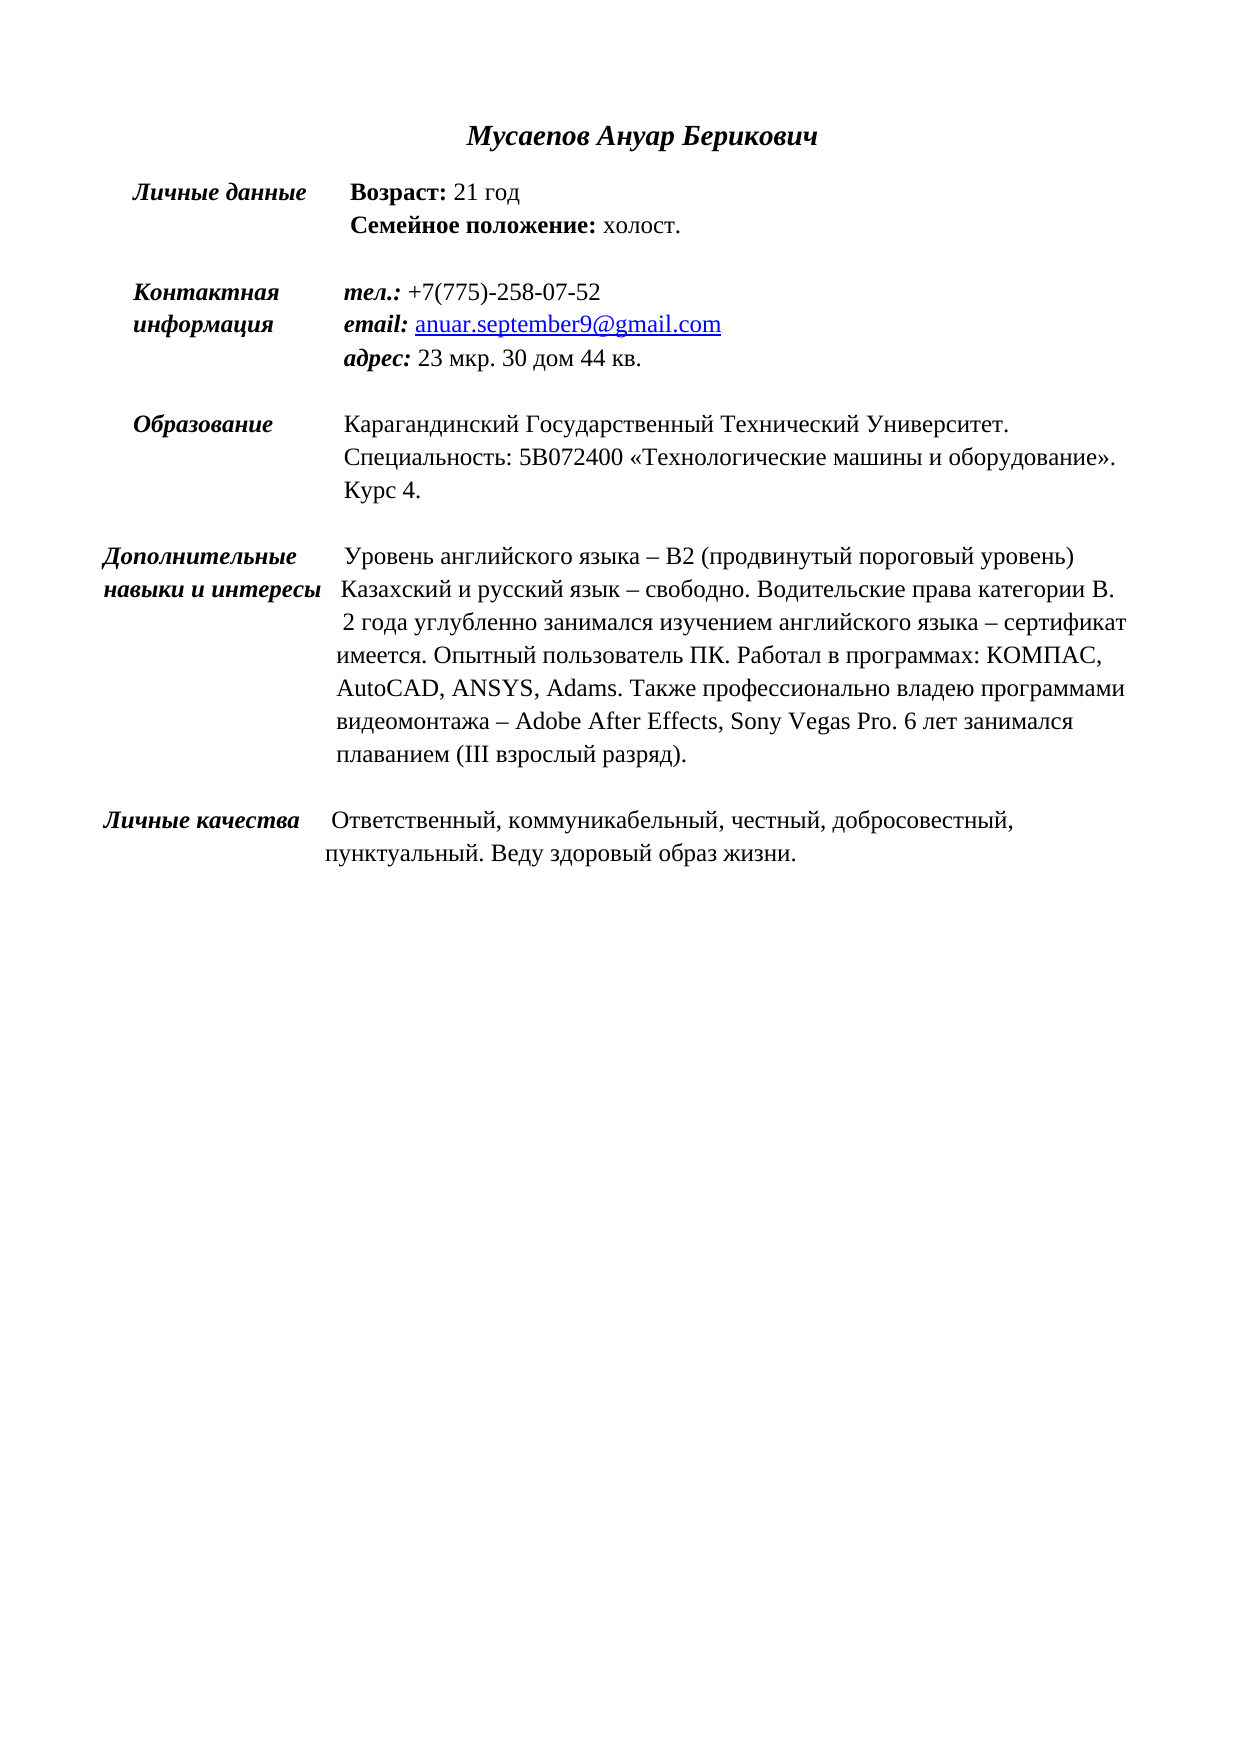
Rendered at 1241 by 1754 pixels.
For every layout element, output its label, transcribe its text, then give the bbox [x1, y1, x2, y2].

text навыки и интересы Казахский и русский язык – свободно. Водительские права категории B. [103, 574, 1152, 602]
text AutoCAD, ANSYS, Adams. Также профессионально владею программами видеомонтажа – Adobe After Effects, Sony Vegas Pro. 6 лет занимался плаванием (III взрослый разряд). [336, 673, 1152, 768]
text Курс 4. [177, 475, 1152, 503]
text Личные данные Возраст: 21 год [133, 177, 1152, 206]
text Личные качества Ответственный, коммуникабельный, честный, добросовестный, пунктуальный. Веду здоровый образ жизни. [103, 805, 1152, 867]
text Дополнительные Уровень английского языка – B2 (продвинутый пороговый уровень) [103, 541, 1152, 569]
text адрес: 23 мкр. 30 дом 44 кв. [177, 343, 1152, 371]
text Специальность: 5B072400 «Технологические машины и оборудование». [177, 442, 1152, 470]
text Образование Карагандинский Государственный Технический Университет. [133, 409, 1152, 437]
text информация email: anuar.september9@gmail.com [133, 309, 1152, 338]
text Мусаепов Ануар Берикович [133, 118, 1152, 152]
text 2 года углубленно занимался изучением английского языка – сертификат имеется. Опытный пользователь ПК. Работал в программах: КОМПАС, [336, 607, 1152, 668]
text Семейное положение: холост. [251, 211, 1152, 239]
text Контактная тел.: +7(775)-258-07-52 [133, 277, 1152, 305]
